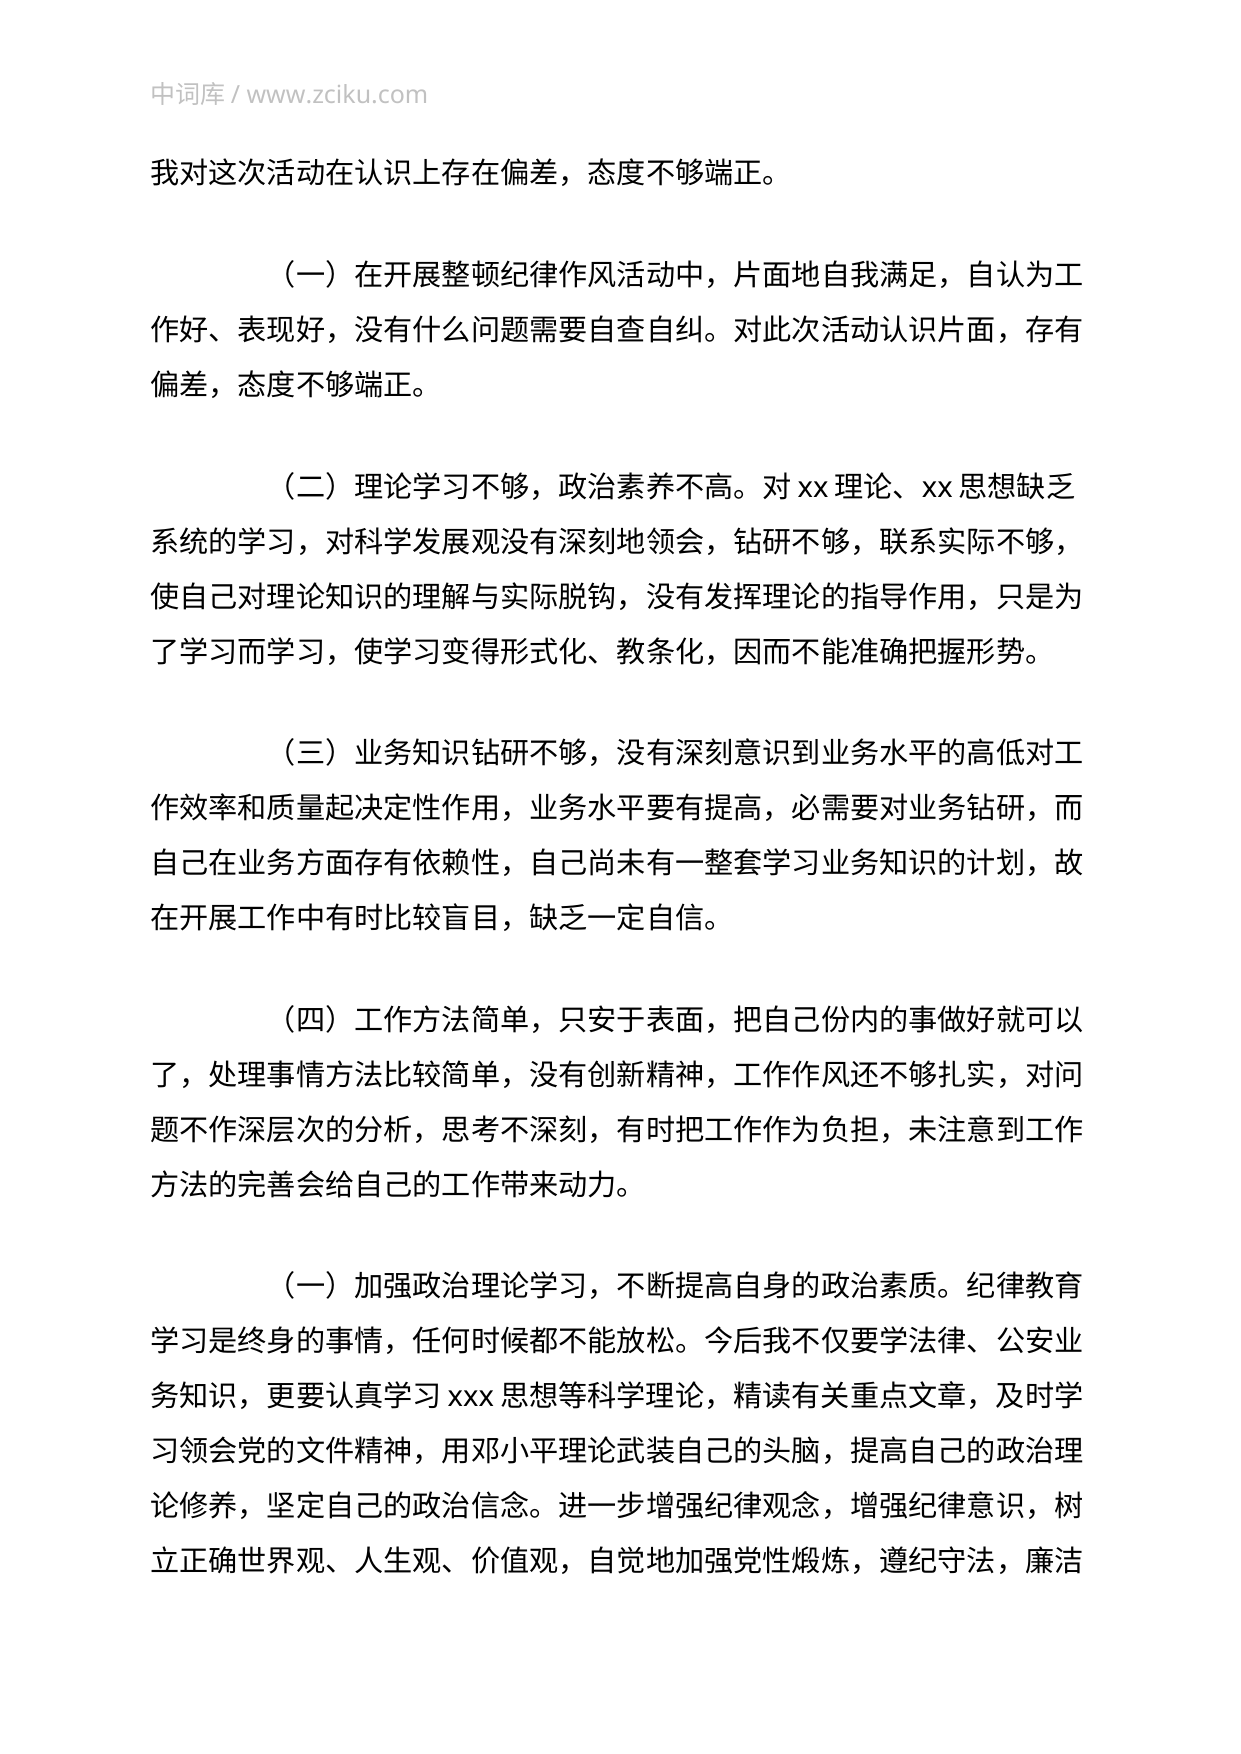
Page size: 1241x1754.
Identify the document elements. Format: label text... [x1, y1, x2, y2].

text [150, 150, 1090, 192]
text （二）理论学习不够，政治素养不高。对xx理论、xx思想缺乏系统的学习，对科学发展观没有深刻地领会，钻研不够，联系实际不够，使自己对理论知识的理解与实际脱钩，没有发挥理论的指导作用，只是为了学习而学习，使学习变得形式化、教条化，因而不能准确把握形势。 [150, 463, 1090, 670]
text （一）在开展整顿纪律作风活动中，片面地自我满足，自认为工作好、表现好，没有什么问题需要自查自纠。对此次活动认识片面，存有偏差，态度不够端正。 [150, 252, 1090, 404]
text （四）工作方法简单，只安于表面，把自己份内的事做好就可以了，处理事情方法比较简单，没有创新精神，工作作风还不够扎实，对问题不作深层次的分析，思考不深刻，有时把工作作为负担，未注意到工作方法的完善会给自己的工作带来动力。 [150, 996, 1090, 1203]
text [150, 1263, 1090, 1580]
text （三）业务知识钻研不够，没有深刻意识到业务水平的高低对工作效率和质量起决定性作用，业务水平要有提高，必需要对业务钻研，而自己在业务方面存有依赖性，自己尚未有一整套学习业务知识的计划，故在开展工作中有时比较盲目，缺乏一定自信。 [150, 730, 1090, 937]
